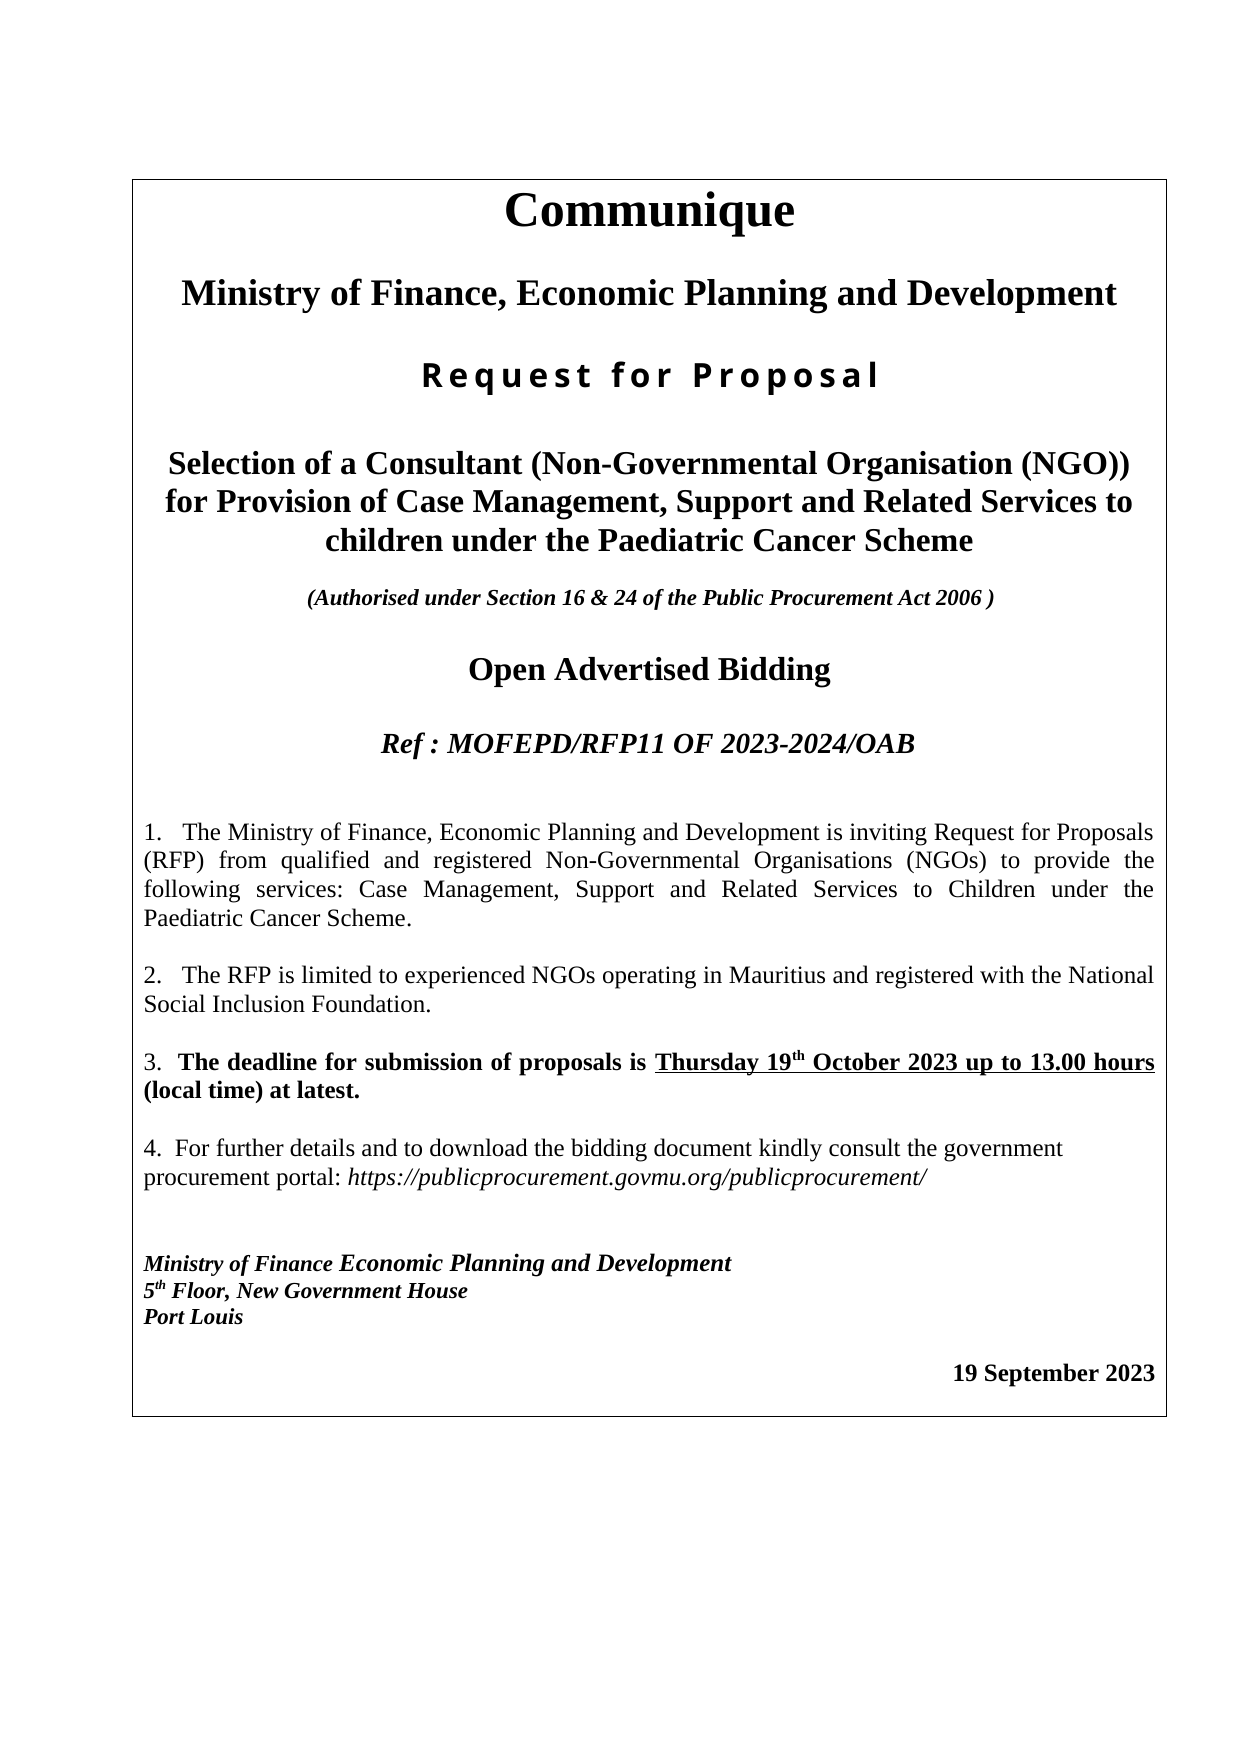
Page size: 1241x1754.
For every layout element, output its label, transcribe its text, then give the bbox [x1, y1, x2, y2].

table_header Communique Ministry of Finance, Economic Planning and Development Request for Proposal Selection of a Consultant (Non-Governmental Organisation (NGO)) for Provision of Case Management, Support and Related Services to children under the Paediatric Cancer Scheme (Authorised under Section 16 & 24 of the Public Procurement Act 2006 ) Open Advertised Bidding Ref : MOFEPD/RFP11 OF 2023-2024/OAB 1. The Ministry of Finance, Economic Planning and Development is inviting Request for Proposals (RFP) from qualified and registered Non-Governmental Organisations (NGOs) to provide the following services: Case Management, Support and Related Services to Children under the Paediatric Cancer Scheme. 2. The RFP is limited to experienced NGOs operating in Mauritius and registered with the National Social Inclusion Foundation. 3. The deadline for submission of proposals is Thursday 19th October 2023 up to 13.00 hours (local time) at latest. 4. For further details and to download the bidding document kindly consult the government procurement portal: https://publicprocurement.govmu.org/publicprocurement/ Ministry of Finance Economic Planning and Development 5th Floor, New Government House Port Louis 19 September 2023 [133, 180, 1166, 1416]
